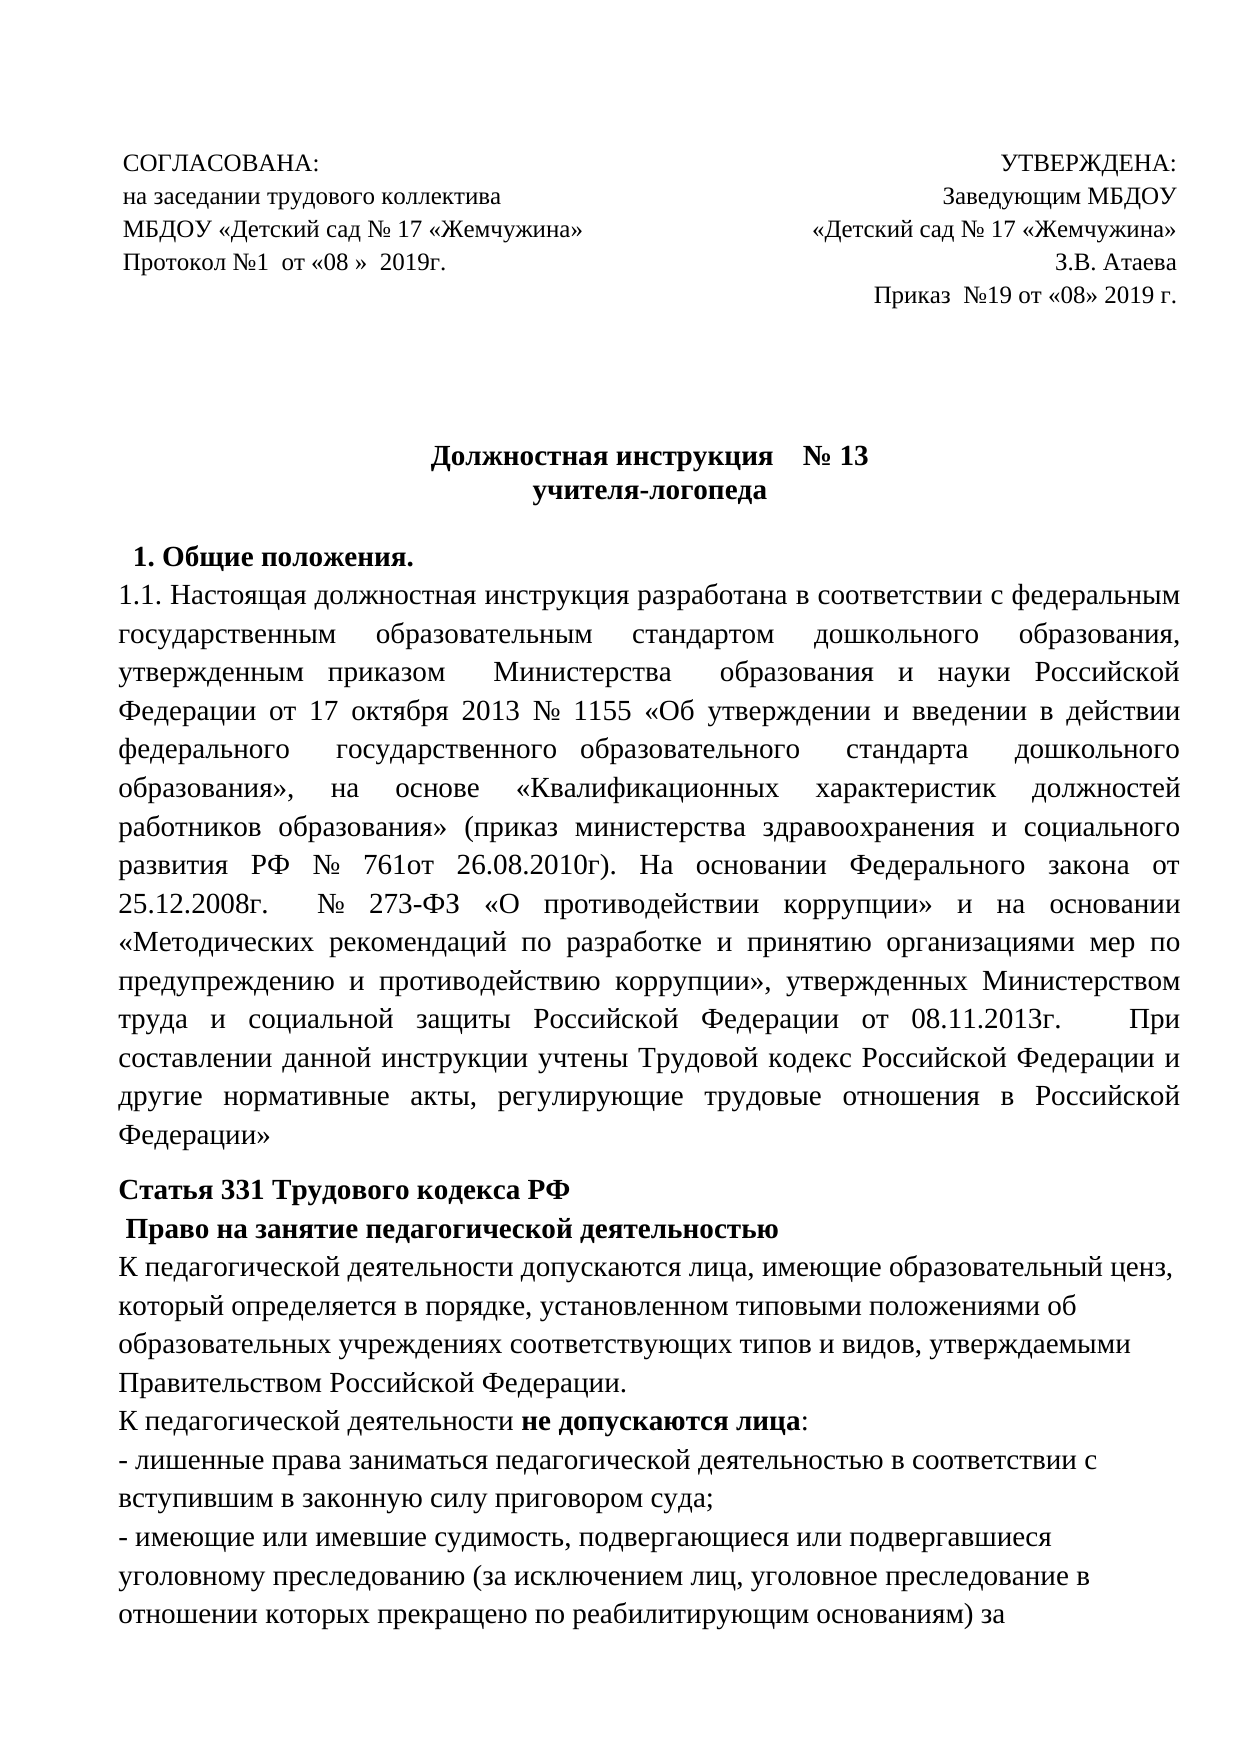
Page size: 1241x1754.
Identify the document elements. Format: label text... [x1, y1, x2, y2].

text Статья 331 Трудового кодекса РФ [118, 1172, 1181, 1206]
table_header УТВЕРЖДЕНА: Заведующим МБДОУ «Детский сад № 17 «Жемчужина» З.В. Атаева Приказ №19 от «08» 2019 г. [678, 147, 1178, 376]
table_header СОГЛАСОВАНА: на заседании трудового коллектива МБДОУ «Детский сад № 17 «Жемчужина» Протокол №1 от «08 » 2019г. [121, 147, 678, 376]
text К педагогической деятельности не допускаются лица: [118, 1403, 1181, 1437]
list 1.1. Настоящая должностная инструкция разработана в соответствии с федеральным государственным образовательным стандартом дошкольного образования, утвержденным приказом Министерства образования и науки Российской Федерации от 17 октября 2013 № 1155 «Об утверждении и введении в действии федерального государственного образовательного стандарта дошкольного образования», на основе «Квалификационных характеристик должностей работников образования» (приказ министерства здравоохранения и социального развития РФ № 761от 26.08.2010г). На основании Федерального закона от 25.12.2008г. № 273-ФЗ «О противодействии коррупции» и на основании «Методических рекомендаций по разработке и принятию организациями мер по предупреждению и противодействию коррупции», утвержденных Министерством труда и социальной защиты Российской Федерации от 08.11.2013г. При составлении данной инструкции учтены Трудовой кодекс Российской Федерации и другие нормативные акты, регулирующие трудовые отношения в Российской Федерации» [118, 577, 1181, 1151]
text К педагогической деятельности допускаются лица, имеющие образовательный ценз, который определяется в порядке, установленном типовыми положениями об образовательных учреждениях соответствующих типов и видов, утверждаемыми Правительством Российской Федерации. [118, 1249, 1181, 1398]
text Должностная инструкция № 13 учителя-логопеда [118, 438, 1181, 505]
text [118, 1519, 1181, 1630]
text Право на занятие педагогической деятельностью [118, 1211, 1181, 1244]
text 1. Общие положения. [118, 539, 1181, 572]
text - лишенные права заниматься педагогической деятельностью в соответствии с вступившим в законную силу приговором суда; [118, 1442, 1181, 1514]
